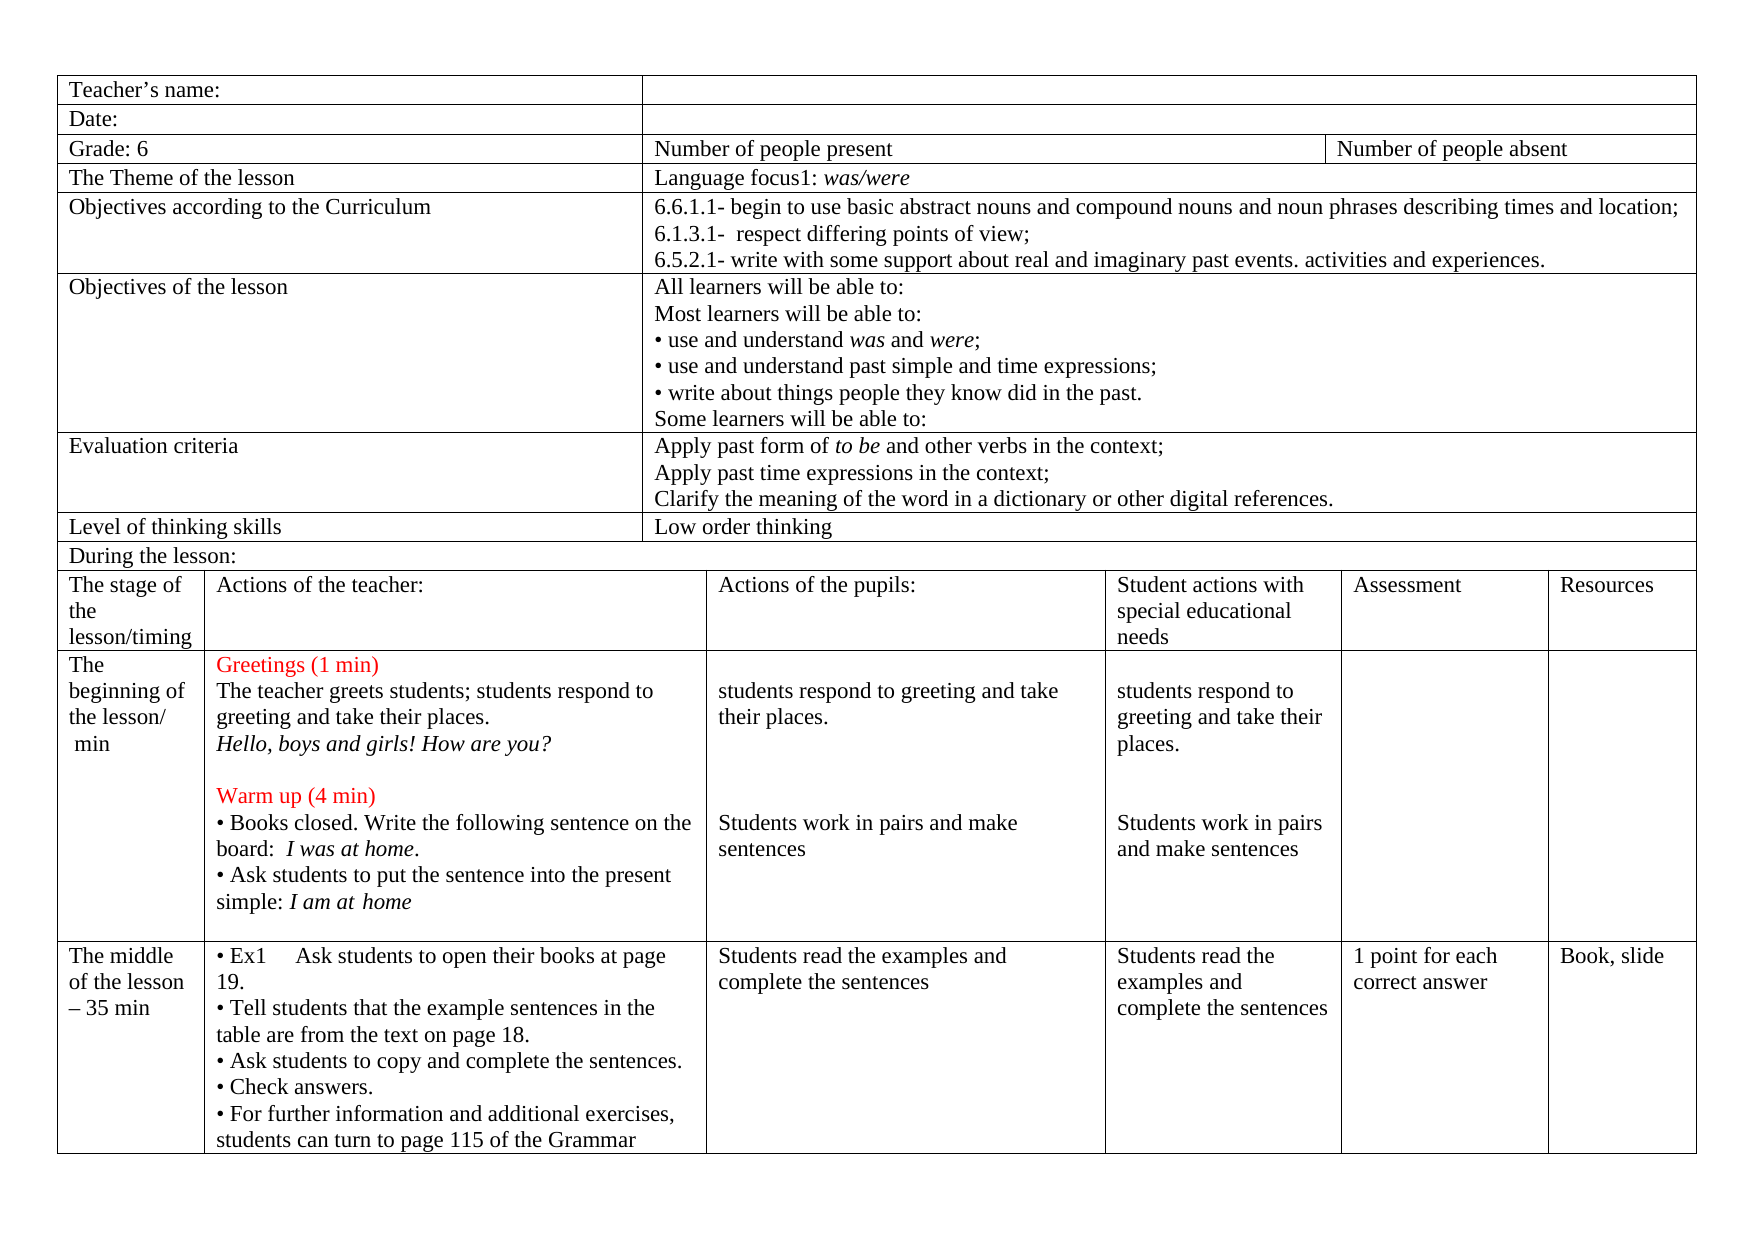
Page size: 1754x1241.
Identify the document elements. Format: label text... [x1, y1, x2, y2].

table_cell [1549, 942, 1696, 1152]
table_cell [643, 105, 1696, 134]
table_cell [1106, 942, 1341, 1152]
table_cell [58, 942, 204, 1152]
table_cell During the lesson: [58, 542, 1696, 569]
table_cell Objectives according to the Curriculum [58, 193, 642, 272]
table_cell All learners will be able to: Most learners will be able to: • use and understand was and were; • use and understand past simple and time expressions; • write about things people they know did in the past. Some learners will be able to: [643, 274, 1696, 432]
table_cell [1549, 651, 1696, 941]
table_cell Level of thinking skills [58, 513, 642, 541]
table_cell [1342, 651, 1548, 941]
table_cell 6.6.1.1- begin to use basic abstract nouns and compound nouns and noun phrases describing times and location; 6.1.3.1- respect differing points of view; 6.5.2.1- write with some support about real and imaginary past events. activities and experiences. [643, 193, 1696, 272]
table_cell Objectives of the lesson [58, 274, 642, 432]
table_cell Resources [1549, 571, 1696, 650]
table_cell Apply past form of to be and other verbs in the context; Apply past time expressions in the context; Clarify the meaning of the word in a dictionary or other digital references. [643, 433, 1696, 512]
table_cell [1342, 942, 1548, 1152]
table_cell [707, 942, 1105, 1152]
table_cell Teacher’s name: [58, 76, 642, 104]
table_cell Evaluation criteria [58, 433, 642, 512]
table_cell students respond to greeting and take their places. Students work in pairs and make sentences [707, 651, 1105, 941]
table_cell Number of people absent [1326, 135, 1696, 163]
table_cell Actions of the teacher: [205, 571, 706, 650]
table_cell Low order thinking [643, 513, 1696, 541]
table_cell Student actions with special educational needs [1106, 571, 1341, 650]
table_cell Date: [58, 105, 642, 134]
table_cell The stage of the lesson/timing [58, 571, 204, 650]
table_cell Assessment [1342, 571, 1548, 650]
table_cell Greetings (1 min) The teacher greets students; students respond to greeting and take their places. Hello, boys and girls! How are you? Warm up (4 min) • Books closed. Write the following sentence on the board: I was at home. • Ask students to put the sentence into the present simple: I am at home [205, 651, 706, 941]
table_cell Actions of the pupils: [707, 571, 1105, 650]
table_cell students respond to greeting and take their places. Students work in pairs and make sentences [1106, 651, 1341, 941]
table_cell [205, 942, 706, 1152]
table_cell Language focus1: was/were [643, 164, 1696, 192]
table_cell The Theme of the lesson [58, 164, 642, 192]
table_cell Number of people present [643, 135, 1325, 163]
table_cell Grade: 6 [58, 135, 642, 163]
table_cell The beginning of the lesson/ min [58, 651, 204, 941]
table_cell [643, 76, 1696, 104]
